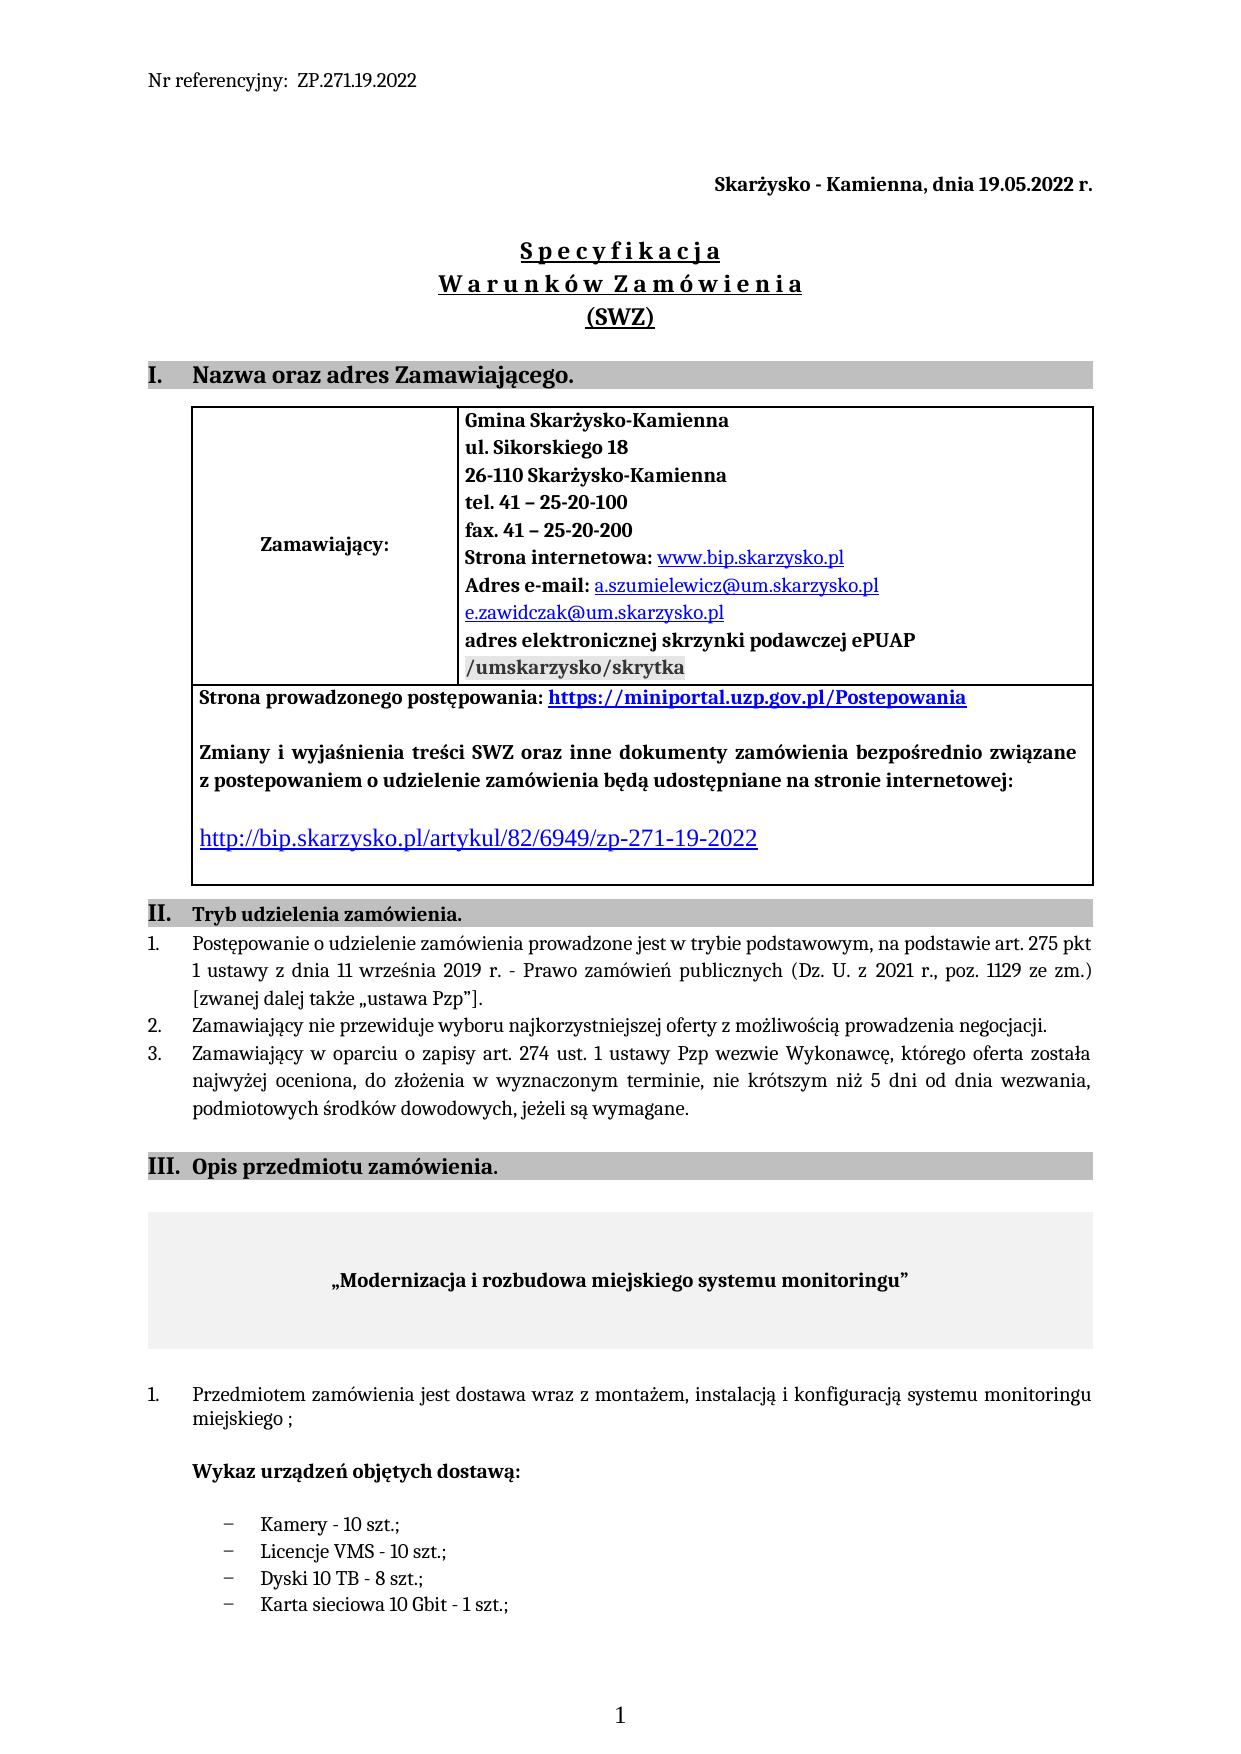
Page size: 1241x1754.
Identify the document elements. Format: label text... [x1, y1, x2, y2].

subtitle Nazwa oraz adres Zamawiającego. [148, 361, 1093, 389]
list Postępowanie o udzielenie zamówienia prowadzone jest w trybie podstawowym, na podstawie art. 275 pkt 1 ustawy z dnia 11 września 2019 r. - Prawo zamówień publicznych (Dz. U. z 2021 r., poz. 1129 ze zm.) [zwanej dalej także „ustawa Pzp”]. [148, 932, 1093, 1011]
list Opis przedmiotu zamówienia. [148, 1152, 1093, 1180]
list Zamawiający nie przewiduje wyboru najkorzystniejszej oferty z możliwością prowadzenia negocjacji. [148, 1014, 1093, 1038]
list Dyski 10 TB - 8 szt.; [223, 1566, 1093, 1590]
subtitle Tryb udzielenia zamówienia. [148, 899, 1093, 927]
list Zamawiający w oparciu o zapisy art. 274 ust. 1 ustawy Pzp wezwie Wykonawcę, którego oferta została najwyżej oceniona, do złożenia w wyznaczonym terminie, nie krótszym niż 5 dni od dnia wezwania, podmiotowych środków dowodowych, jeżeli są wymagane. [148, 1042, 1093, 1121]
list Przedmiotem zamówienia jest dostawa wraz z montażem, instalacją i konfiguracją systemu monitoringu miejskiego ; [148, 1382, 1093, 1430]
table_cell Strona prowadzonego postępowania: https://miniportal.uzp.gov.pl/Postepowania Zmiany i wyjaśnienia treści SWZ oraz inne dokumenty zamówienia bezpośrednio związane z postepowaniem o udzielenie zamówienia będą udostępniane na stronie internetowej: http://bip.skarzysko.pl/artykul/82/6949/zp-271-19-2022 [193, 686, 1092, 884]
list Licencje VMS - 10 szt.; [223, 1539, 1093, 1564]
title S p e c y f i k a c j a W a r u n k ó w Z a m ó w i e n i a (SWZ) [148, 237, 1093, 331]
table_header Zamawiający: [193, 408, 457, 684]
table_header Gmina Skarżysko-Kamienna ul. Sikorskiego 18 26-110 Skarżysko-Kamienna tel. 41 – 25-20-100 fax. 41 – 25-20-200 Strona internetowa: www.bip.skarzysko.pl Adres e-mail: a.szumielewicz@um.skarzysko.pl e.zawidczak@um.skarzysko.pl adres elektronicznej skrzynki podawczej ePUAP /umskarzysko/skrytka [459, 408, 1092, 684]
list Kamery - 10 szt.; [223, 1512, 1093, 1537]
subtitle Skarżysko - Kamienna, dnia 19.05.2022 r. [148, 173, 1093, 197]
list Karta sieciowa 10 Gbit - 1 szt.; [223, 1592, 1093, 1617]
text „Modernizacja i rozbudowa miejskiego systemu monitoringu” [148, 1269, 1093, 1293]
text Wykaz urządzeń objętych dostawą: [192, 1459, 1093, 1483]
